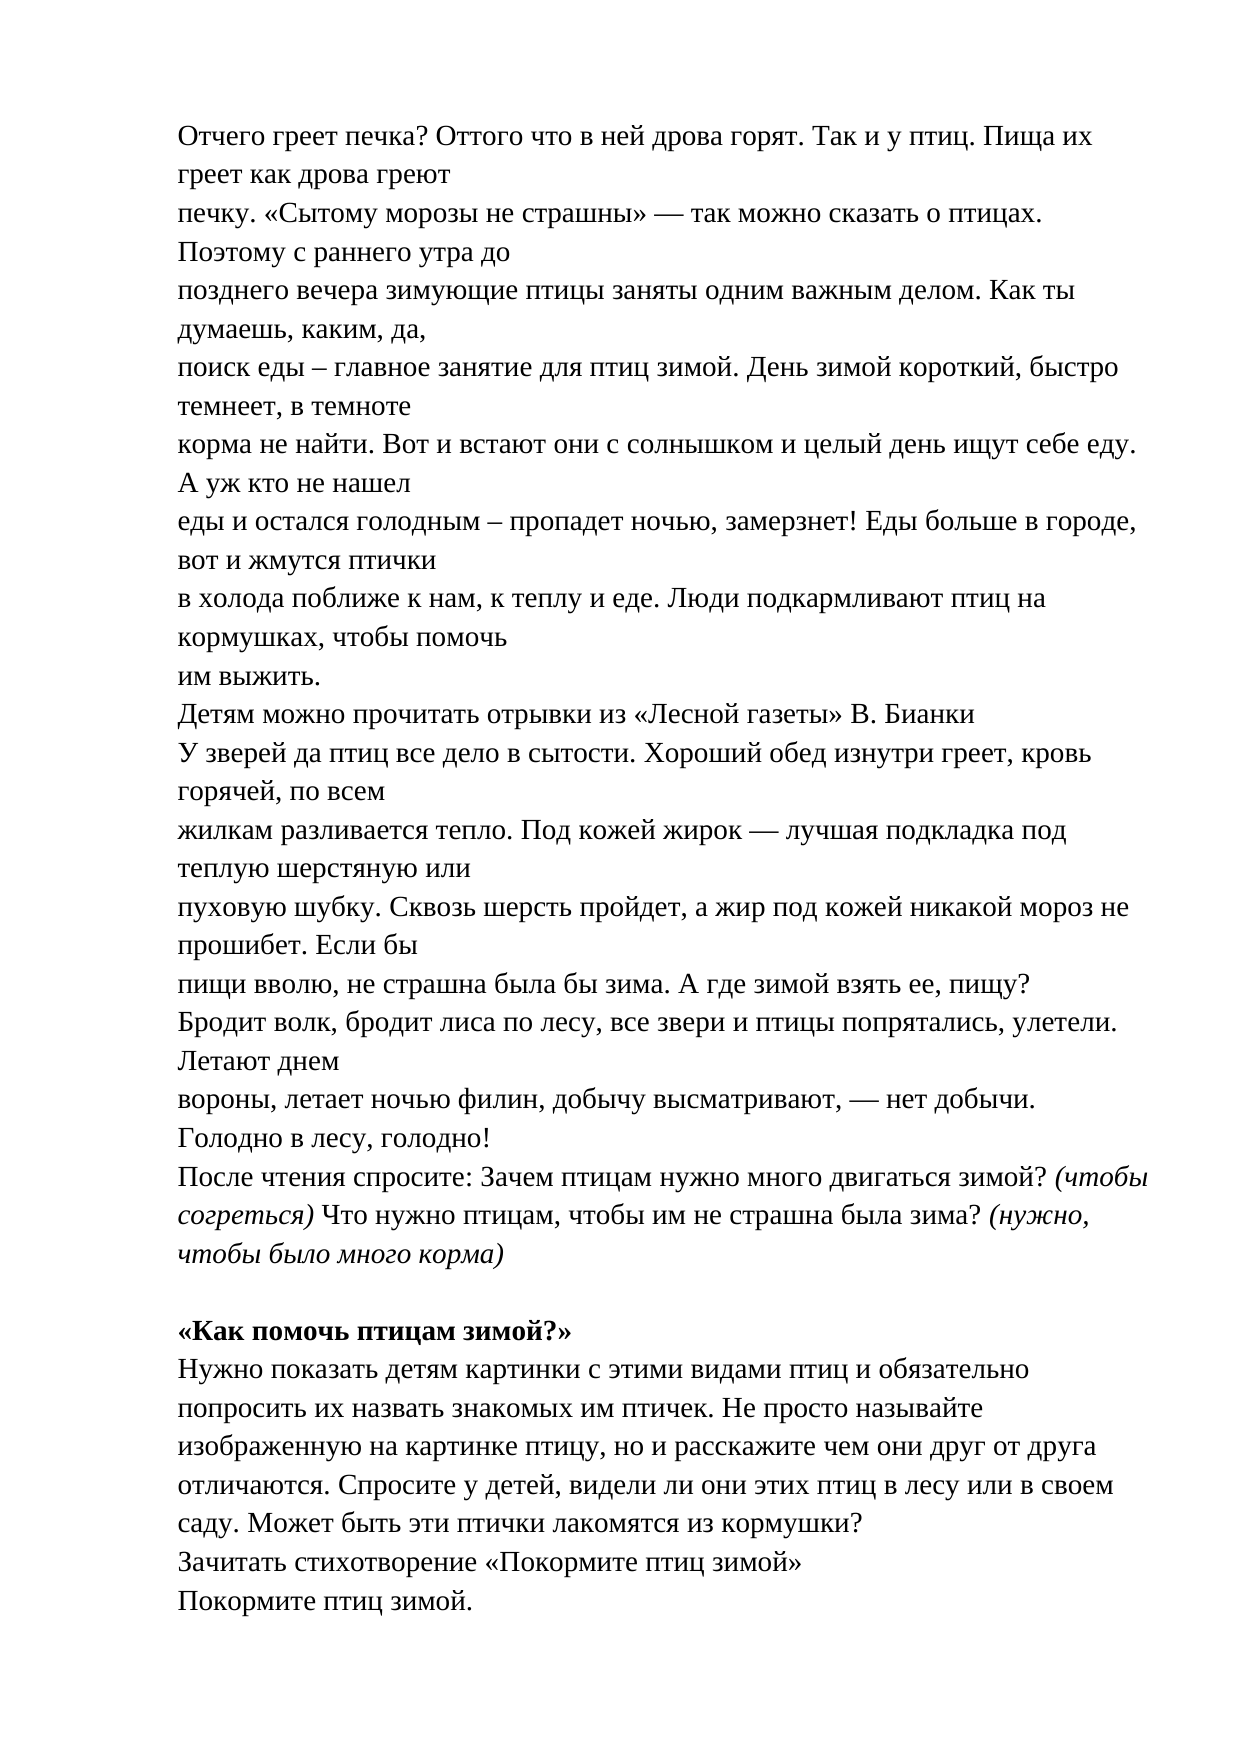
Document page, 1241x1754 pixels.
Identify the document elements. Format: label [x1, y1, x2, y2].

text [177, 118, 1152, 1616]
